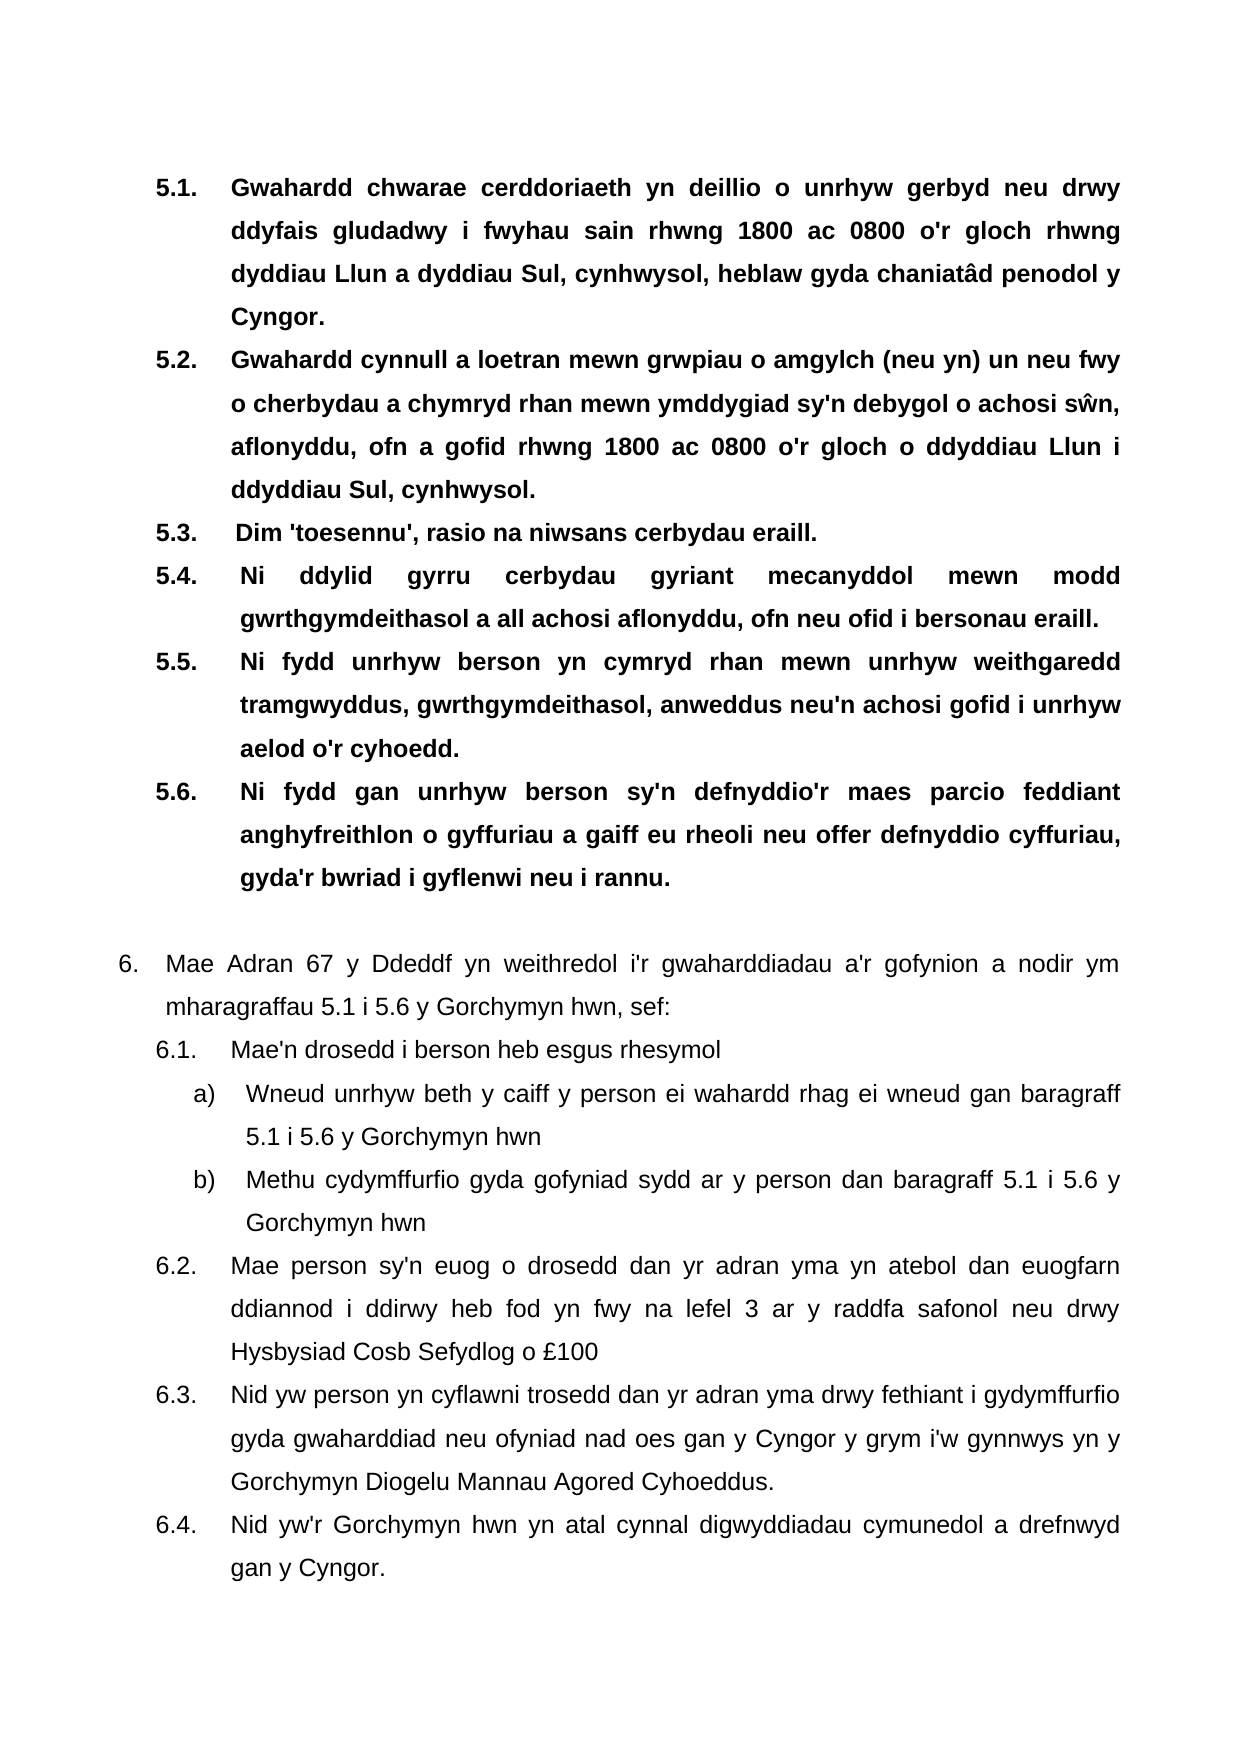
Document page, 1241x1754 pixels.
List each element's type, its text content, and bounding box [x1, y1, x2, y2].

list Nid yw person yn cyflawni trosedd dan yr adran yma drwy fethiant i gydymffurfio gyda gwaharddiad neu ofyniad nad oes gan y Cyngor y grym i'w gynnwys yn y Gorchymyn Diogelu Mannau Agored Cyhoeddus. [155, 1381, 1122, 1496]
list Wneud unrhyw beth y caiff y person ei wahardd rhag ei wneud gan baragraff 5.1 i 5.6 y Gorchymyn hwn [193, 1079, 1122, 1151]
list Gwahardd chwarae cerddoriaeth yn deillio o unrhyw gerbyd neu drwy ddyfais gludadwy i fwyhau sain rhwng 1800 ac 0800 o'r gloch rhwng dyddiau Llun a dyddiau Sul, cynhwysol, heblaw gyda chaniatâd penodol y Cyngor. [156, 173, 1122, 331]
list Ni fydd gan unrhyw berson sy'n defnyddio'r maes parcio feddiant anghyfreithlon o gyffuriau a gaiff eu rheoli neu offer defnyddio cyffuriau, gyda'r bwriad i gyflenwi neu i rannu. [155, 777, 1122, 892]
list Mae'n drosedd i berson heb esgus rhesymol [155, 1036, 1122, 1064]
list Ni ddylid gyrru cerbydau gyriant mecanyddol mewn modd gwrthgymdeithasol a all achosi aflonyddu, ofn neu ofid i bersonau eraill. [156, 561, 1122, 633]
list Ni fydd unrhyw berson yn cymryd rhan mewn unrhyw weithgaredd tramgwyddus, gwrthgymdeithasol, anweddus neu'n achosi gofid i unrhyw aelod o'r cyhoedd. [156, 647, 1122, 762]
list Nid yw'r Gorchymyn hwn yn atal cynnal digwyddiadau cymunedol a drefnwyd gan y Cyngor. [155, 1510, 1122, 1582]
list Mae person sy'n euog o drosedd dan yr adran yma yn atebol dan euogfarn ddiannod i ddirwy heb fod yn fwy na lefel 3 ar y raddfa safonol neu drwy Hysbysiad Cosb Sefydlog o £100 [155, 1251, 1122, 1366]
list Mae Adran 67 y Ddeddf yn weithredol i'r gwaharddiadau a'r gofynion a nodir ym mharagraffau 5.1 i 5.6 y Gorchymyn hwn, sef: [118, 949, 1122, 1021]
list Gwahardd cynnull a loetran mewn grwpiau o amgylch (neu yn) un neu fwy o cherbydau a chymryd rhan mewn ymddygiad sy'n debygol o achosi sŵn, aflonyddu, ofn a gofid rhwng 1800 ac 0800 o'r gloch o ddyddiau Llun i ddyddiau Sul, cynhwysol. [156, 346, 1122, 504]
list Methu cydymffurfio gyda gofyniad sydd ar y person dan baragraff 5.1 i 5.6 y Gorchymyn hwn [193, 1165, 1122, 1237]
list Dim 'toesennu', rasio na niwsans cerbydau eraill. [156, 518, 1122, 547]
